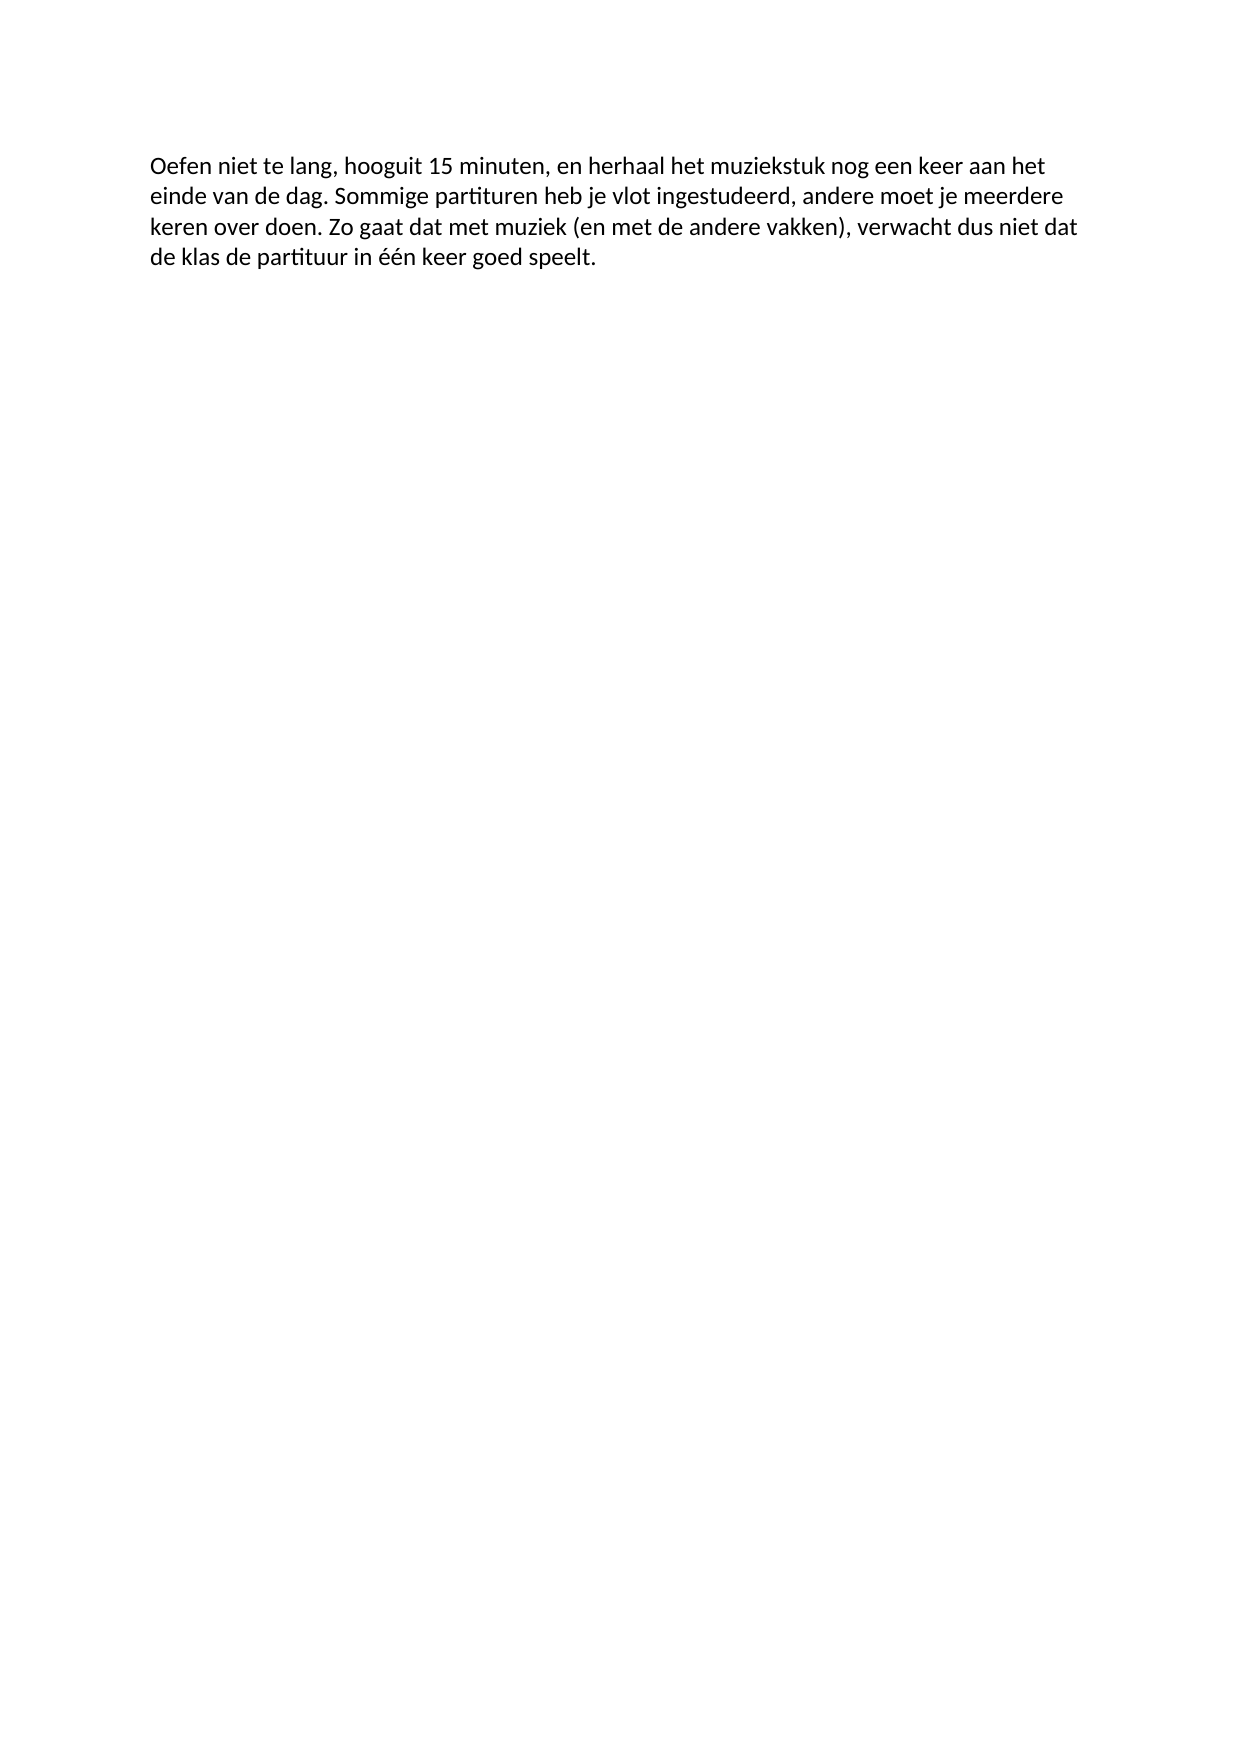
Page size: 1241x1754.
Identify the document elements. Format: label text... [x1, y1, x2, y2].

text Oefen niet te lang, hooguit 15 minuten, en herhaal het muziekstuk nog een keer aan het einde van de dag. Sommige partituren heb je vlot ingestudeerd, andere moet je meerdere keren over doen. Zo gaat dat met muziek (en met de andere vakken), verwacht dus niet dat de klas de partituur in één keer goed speelt. [150, 150, 1090, 272]
